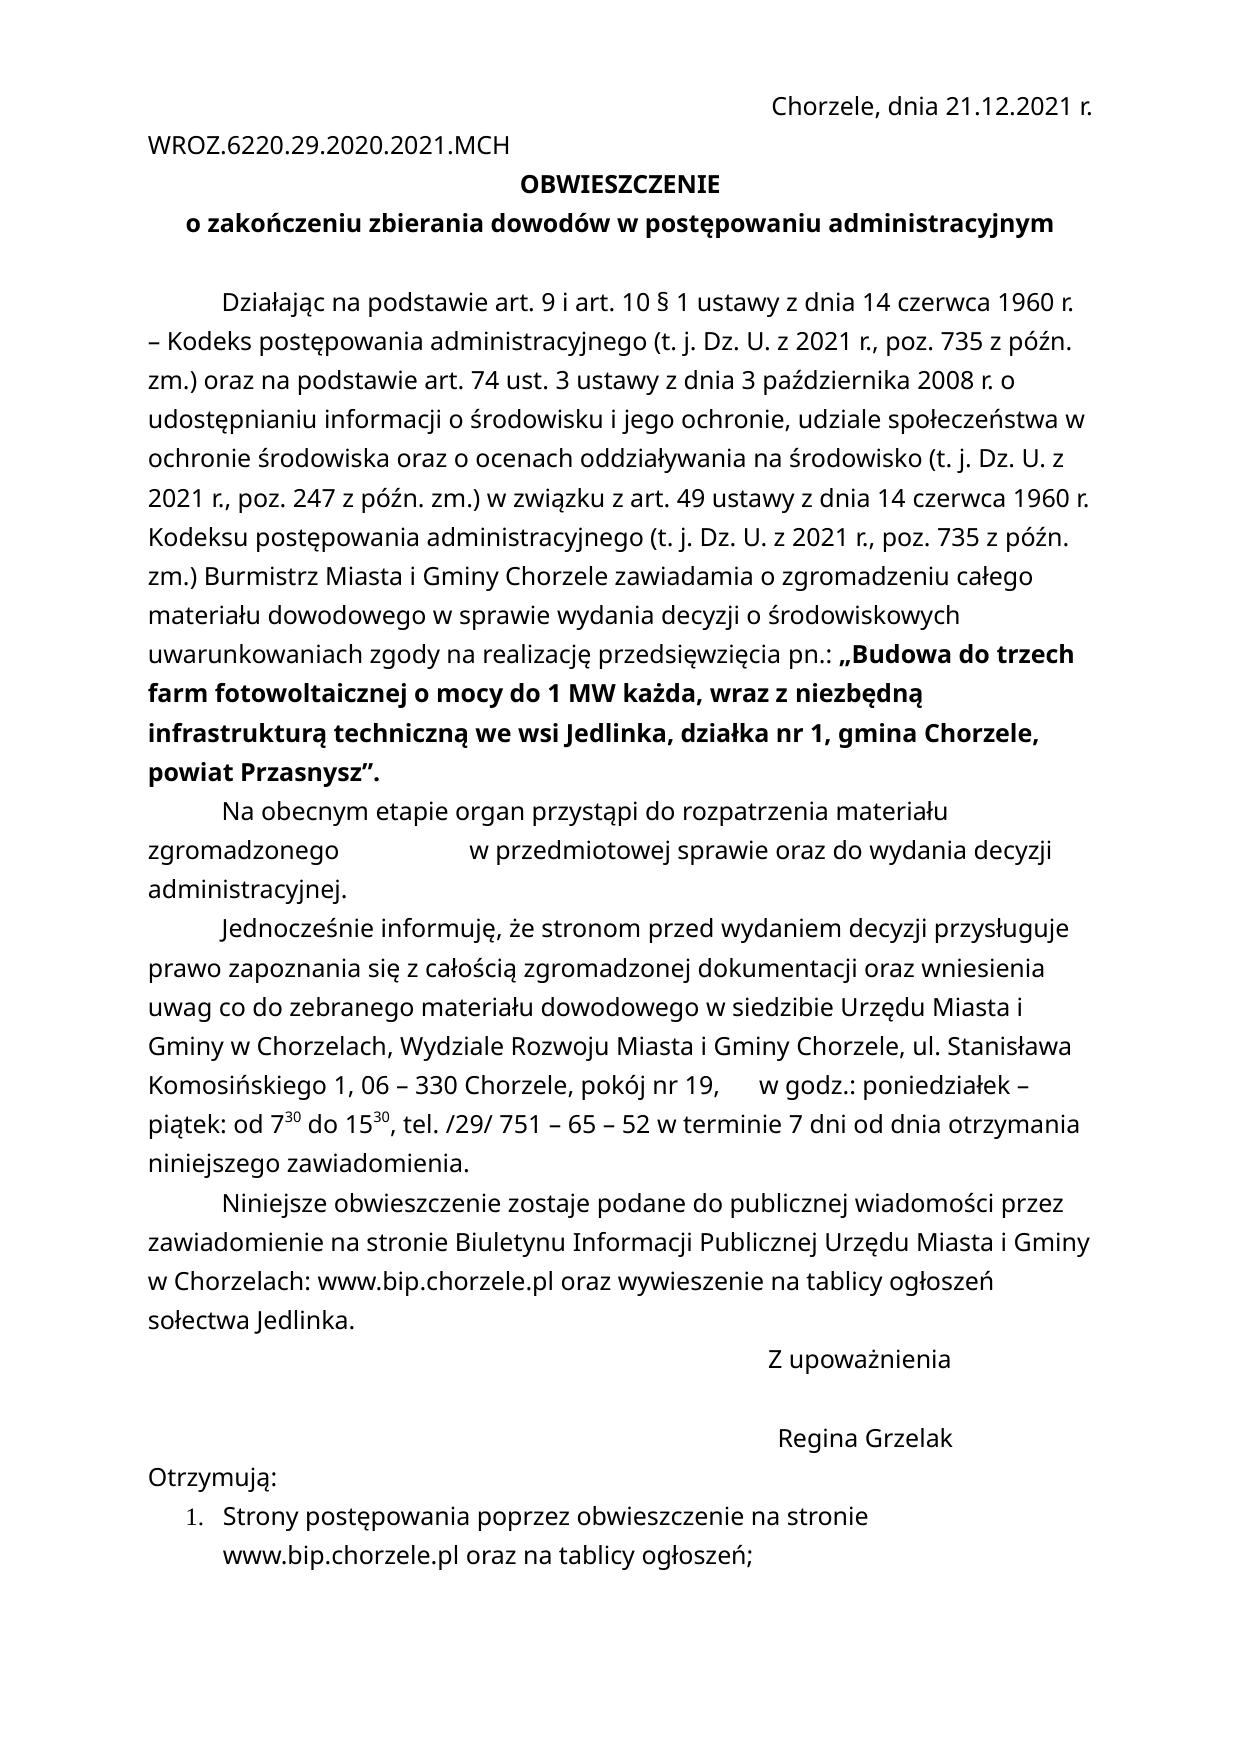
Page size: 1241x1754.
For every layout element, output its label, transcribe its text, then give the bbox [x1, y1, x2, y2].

text Otrzymują: [148, 1459, 1093, 1493]
text Z upoważnienia [768, 1342, 1093, 1376]
list Strony postępowania poprzez obwieszczenie na stronie www.bip.chorzele.pl oraz na tablicy ogłoszeń; [185, 1499, 1093, 1572]
text Jednocześnie informuję, że stronom przed wydaniem decyzji przysługuje prawo zapoznania się z całością zgromadzonej dokumentacji oraz wniesienia uwag co do zebranego materiału dowodowego w siedzibie Urzędu Miasta i Gminy w Chorzelach, Wydziale Rozwoju Miasta i Gminy Chorzele, ul. Stanisława Komosińskiego 1, 06 – 330 Chorzele, pokój nr 19, w godz.: poniedziałek – piątek: od 730 do 1530, tel. /29/ 751 – 65 – 52 w terminie 7 dni od dnia otrzymania niniejszego zawiadomienia. [148, 911, 1093, 1180]
text o zakończeniu zbierania dowodów w postępowaniu administracyjnym [148, 206, 1093, 240]
text WROZ.6220.29.2020.2021.MCH [148, 128, 1093, 162]
text OBWIESZCZENIE [148, 167, 1093, 201]
text Regina Grzelak [148, 1420, 1093, 1454]
text Na obecnym etapie organ przystąpi do rozpatrzenia materiału zgromadzonego w przedmiotowej sprawie oraz do wydania decyzji administracyjnej. [148, 794, 1093, 906]
text Chorzele, dnia 21.12.2021 r. [148, 89, 1093, 123]
text Niniejsze obwieszczenie zostaje podane do publicznej wiadomości przez zawiadomienie na stronie Biuletynu Informacji Publicznej Urzędu Miasta i Gminy w Chorzelach: www.bip.chorzele.pl oraz wywieszenie na tablicy ogłoszeń sołectwa Jedlinka. [148, 1185, 1093, 1337]
text Działając na podstawie art. 9 i art. 10 § 1 ustawy z dnia 14 czerwca 1960 r. – Kodeks postępowania administracyjnego (t. j. Dz. U. z 2021 r., poz. 735 z późn. zm.) oraz na podstawie art. 74 ust. 3 ustawy z dnia 3 października 2008 r. o udostępnianiu informacji o środowisku i jego ochronie, udziale społeczeństwa w ochronie środowiska oraz o ocenach oddziaływania na środowisko (t. j. Dz. U. z 2021 r., poz. 247 z późn. zm.) w związku z art. 49 ustawy z dnia 14 czerwca 1960 r. Kodeksu postępowania administracyjnego (t. j. Dz. U. z 2021 r., poz. 735 z późn. zm.) Burmistrz Miasta i Gminy Chorzele zawiadamia o zgromadzeniu całego materiału dowodowego w sprawie wydania decyzji o środowiskowych uwarunkowaniach zgody na realizację przedsięwzięcia pn.: „Budowa do trzech farm fotowoltaicznej o mocy do 1 MW każda, wraz z niezbędną infrastrukturą techniczną we wsi Jedlinka, działka nr 1, gmina Chorzele, powiat Przasnysz”. [148, 284, 1093, 788]
